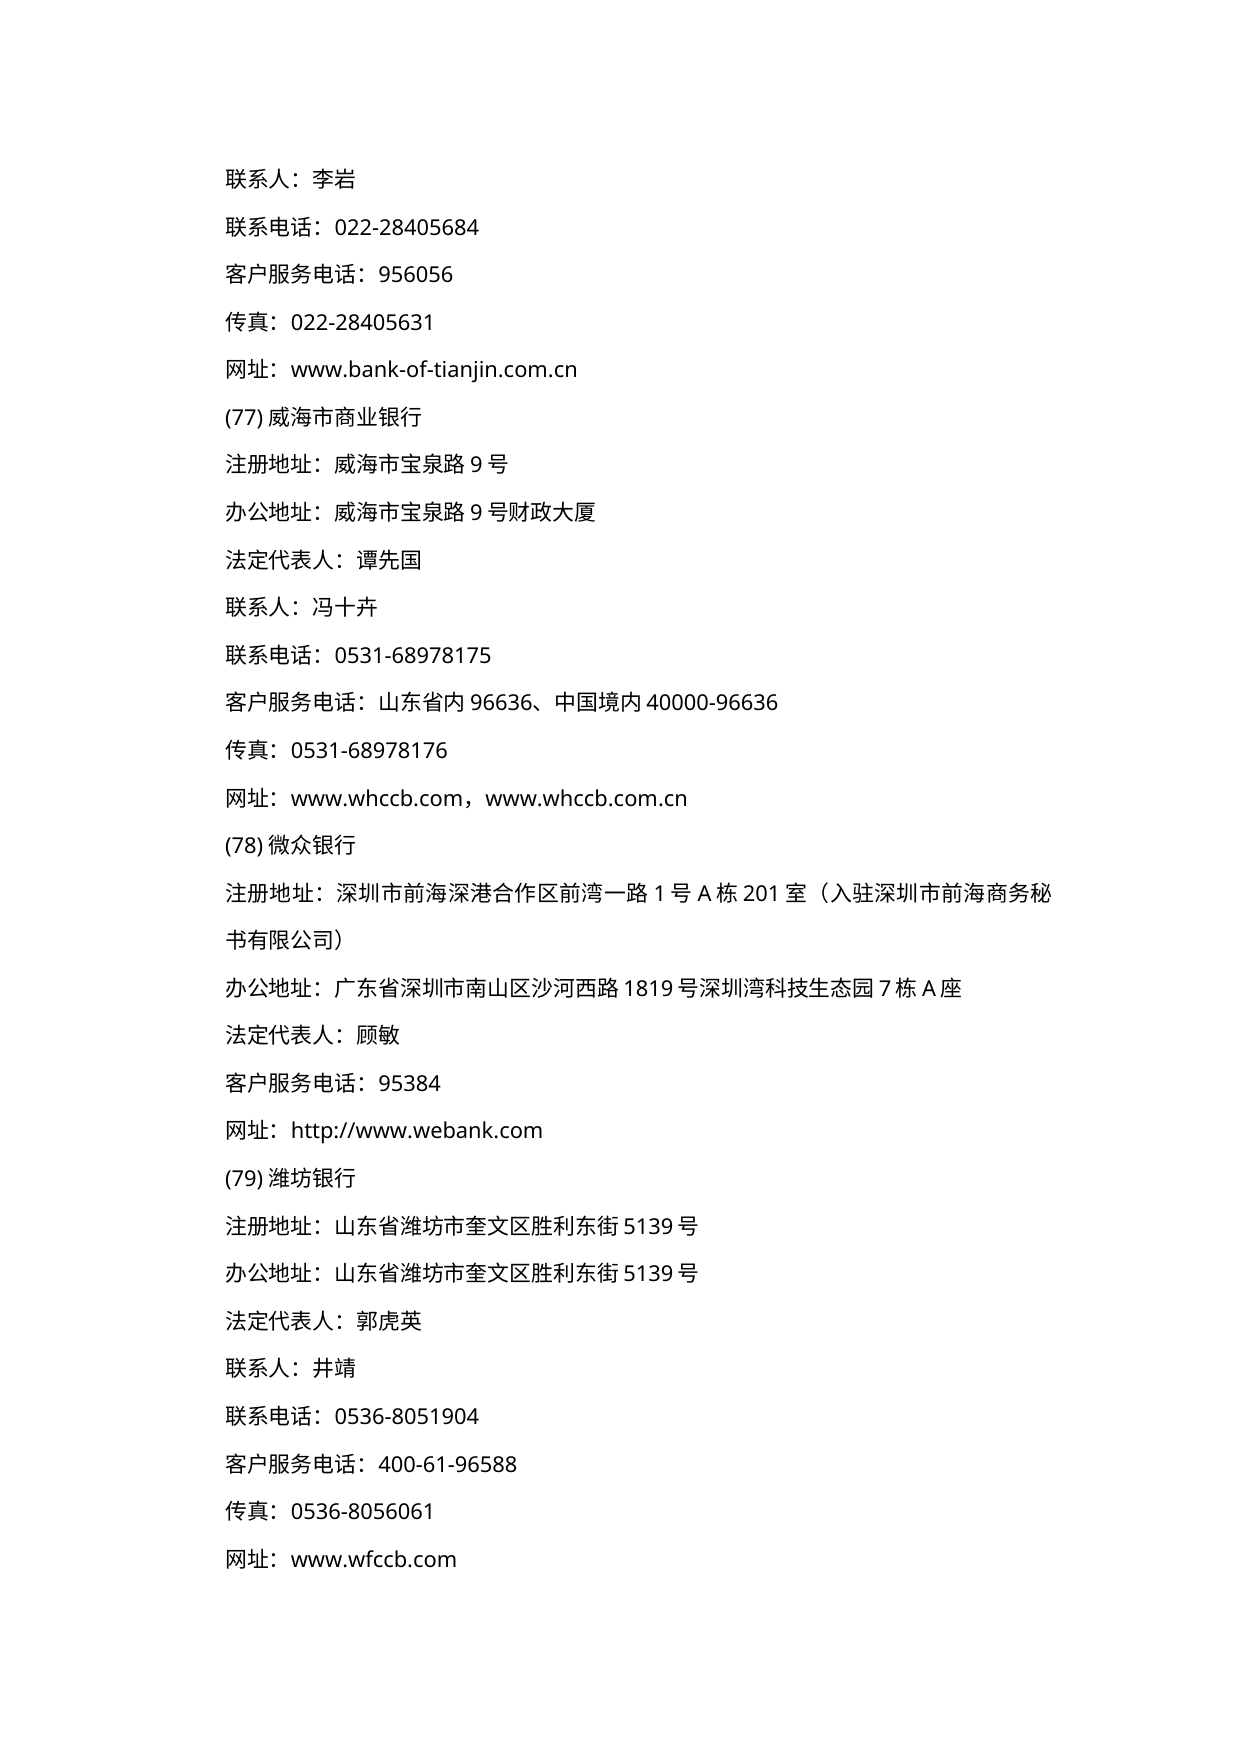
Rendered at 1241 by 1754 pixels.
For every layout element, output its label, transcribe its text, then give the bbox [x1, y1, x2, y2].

text 法定代表人：郭虎英 [225, 1304, 1053, 1336]
text 客户服务电话：956056 [225, 257, 1053, 289]
text 客户服务电话：400-61-96588 [225, 1447, 1053, 1478]
text 注册地址：山东省潍坊市奎文区胜利东街5139号 [225, 1209, 1053, 1241]
text 客户服务电话：95384 [225, 1066, 1053, 1098]
text 联系人：井靖 [225, 1351, 1053, 1383]
text 联系电话：0536-8051904 [225, 1399, 1053, 1431]
text 办公地址：广东省深圳市南山区沙河西路1819号深圳湾科技生态园7栋A座 [225, 971, 1053, 1003]
text (79) 潍坊银行 [225, 1161, 1053, 1193]
text 传真：022-28405631 [225, 305, 1053, 336]
text 法定代表人：谭先国 [225, 543, 1053, 574]
text 联系人：冯十卉 [225, 590, 1053, 622]
text 联系电话：0531-68978175 [225, 638, 1053, 669]
text 网址：www.whccb.com，www.whccb.com.cn [225, 781, 1053, 812]
text 网址：http://www.webank.com [225, 1113, 1053, 1145]
text 办公地址：山东省潍坊市奎文区胜利东街5139号 [225, 1256, 1053, 1288]
text 法定代表人：顾敏 [225, 1018, 1053, 1050]
text 注册地址：深圳市前海深港合作区前湾一路1号A栋201室（入驻深圳市前海商务秘书有限公司） [225, 876, 1053, 955]
text 传真：0531-68978176 [225, 733, 1053, 765]
text (77) 威海市商业银行 [225, 400, 1053, 432]
text (78) 微众银行 [225, 828, 1053, 860]
text 传真：0536-8056061 [225, 1494, 1053, 1526]
text 客户服务电话：山东省内96636、中国境内40000-96636 [225, 685, 1053, 717]
text 网址：www.bank-of-tianjin.com.cn [225, 352, 1053, 384]
text 网址：www.wfccb.com [225, 1542, 1053, 1573]
text 注册地址：威海市宝泉路9号 [225, 447, 1053, 479]
text 联系电话：022-28405684 [225, 209, 1053, 241]
text 联系人：李岩 [225, 162, 1053, 194]
text 办公地址：威海市宝泉路9号财政大厦 [225, 495, 1053, 527]
